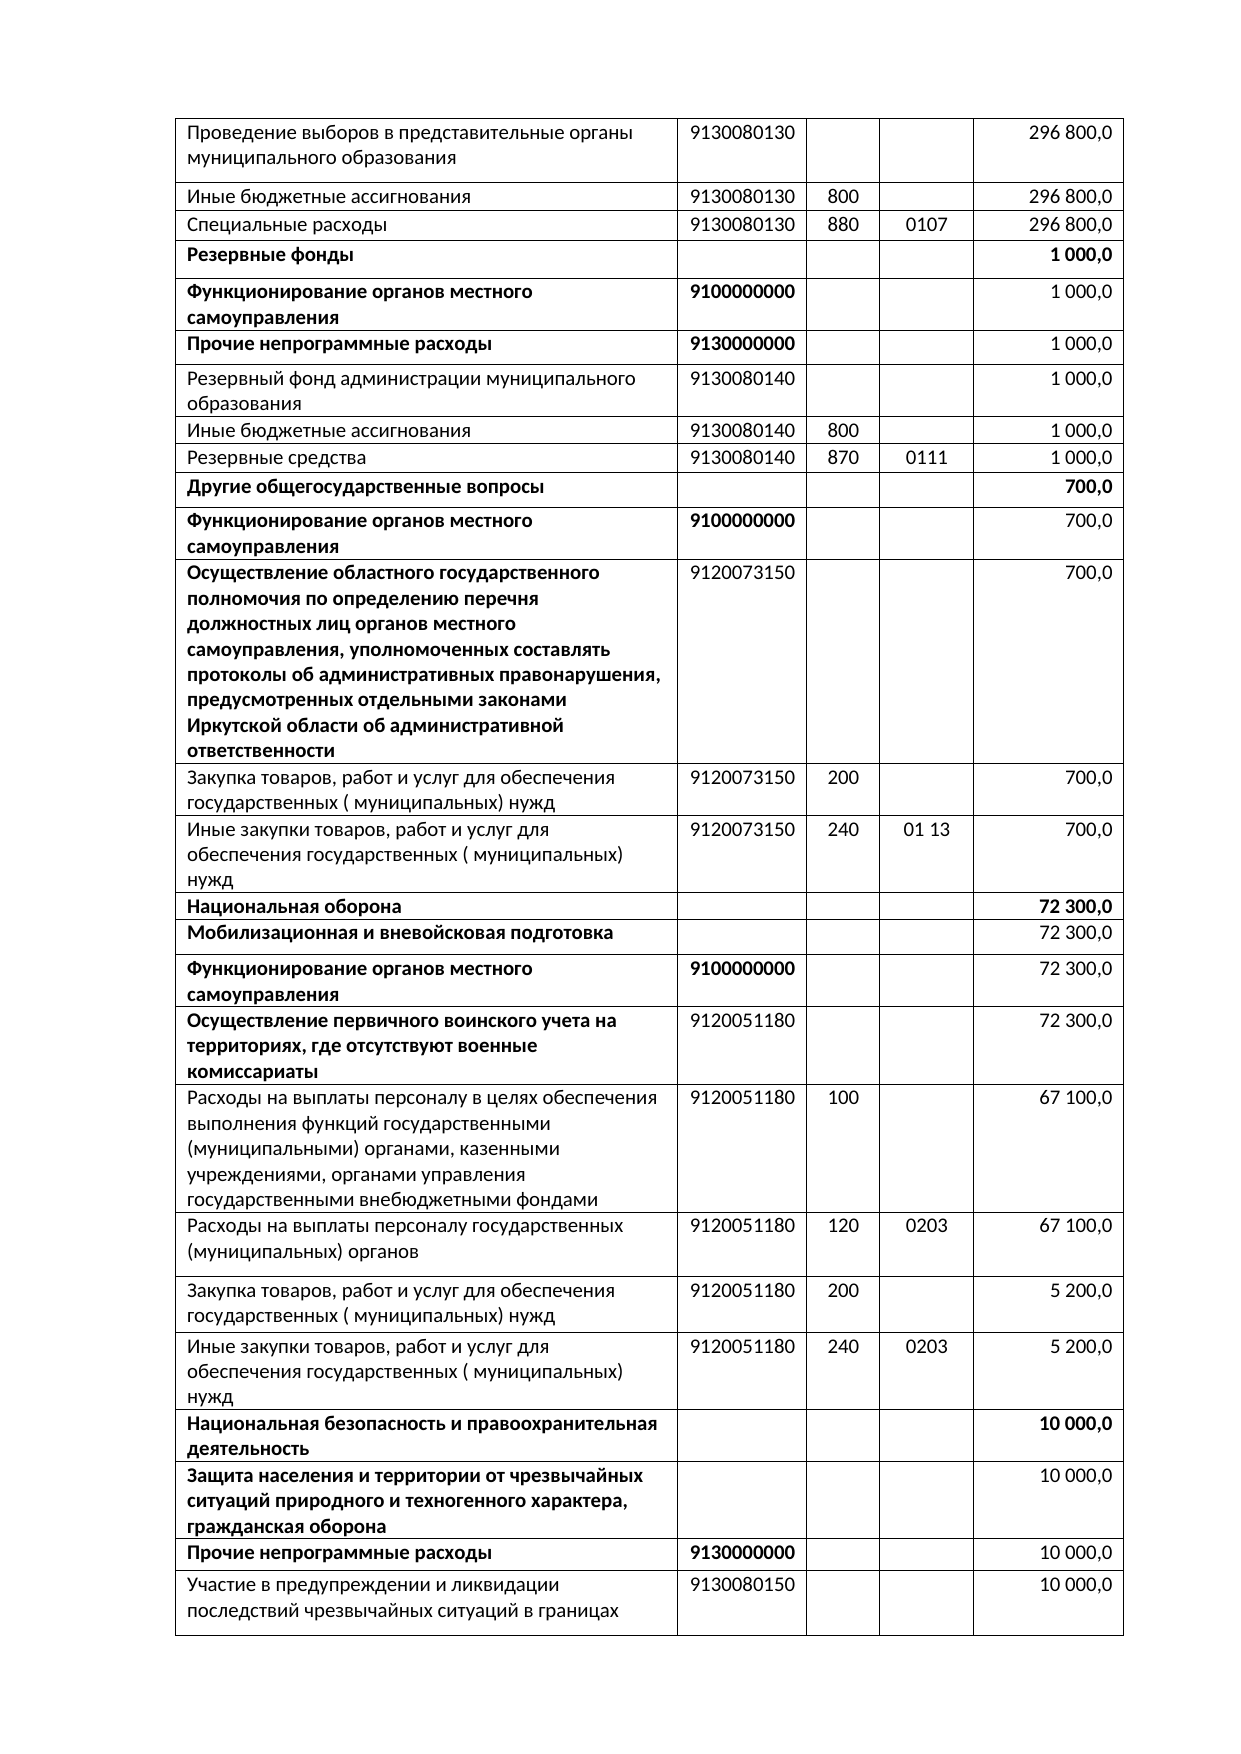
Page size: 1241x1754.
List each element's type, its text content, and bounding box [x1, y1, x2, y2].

table_cell 800 [807, 183, 879, 210]
table_cell [678, 1462, 806, 1538]
table_cell [678, 241, 806, 278]
table_cell 5 200,0 [974, 1277, 1123, 1332]
table_cell 9120051180 [678, 1085, 806, 1212]
table_cell [880, 331, 973, 364]
table_cell [807, 560, 879, 763]
table_cell 9120051180 [678, 1213, 806, 1276]
table_cell 120 [807, 1213, 879, 1276]
table_cell 10 000,0 [974, 1462, 1123, 1538]
table_cell Осуществление первичного воинского учета на территориях, где отсутствуют военные комиссариаты [176, 1007, 677, 1083]
table_cell 72 300,0 [974, 955, 1123, 1006]
table_cell Функционирование органов местного самоуправления [176, 279, 677, 329]
table_cell 9100000000 [678, 279, 806, 329]
table_cell Резервный фонд администрации муниципального образования [176, 365, 677, 416]
table_cell 72 300,0 [974, 893, 1123, 918]
table_cell [678, 893, 806, 918]
table_cell 700,0 [974, 473, 1123, 507]
table_cell Осуществление областного государственного полномочия по определению перечня должностных лиц органов местного самоуправления, уполномоченных составлять протоколы об административных правонарушения, предусмотренных отдельными законами Иркутской области об административной ответственности [176, 560, 677, 763]
table_cell 296 800,0 [974, 119, 1123, 182]
table_cell 9130000000 [678, 1539, 806, 1570]
table_cell 1 000,0 [974, 417, 1123, 443]
table_cell [880, 560, 973, 763]
table_cell [880, 508, 973, 558]
table_cell 700,0 [974, 816, 1123, 892]
table_cell 9100000000 [678, 955, 806, 1006]
table_cell [678, 473, 806, 507]
table_cell Иные закупки товаров, работ и услуг для обеспечения государственных ( муниципальных) нужд [176, 1333, 677, 1409]
table_cell Расходы на выплаты персоналу в целях обеспечения выполнения функций государственными (муниципальными) органами, казенными учреждениями, органами управления государственными внебюджетными фондами [176, 1085, 677, 1212]
table_cell [880, 365, 973, 416]
table_cell [880, 183, 973, 210]
table_cell Прочие непрограммные расходы [176, 1539, 677, 1570]
table_cell 9130080140 [678, 417, 806, 443]
table_cell 9130080130 [678, 119, 806, 182]
table_cell 240 [807, 816, 879, 892]
table_cell Закупка товаров, работ и услуг для обеспечения государственных ( муниципальных) нужд [176, 764, 677, 815]
table_cell [807, 473, 879, 507]
table_cell 0203 [880, 1333, 973, 1409]
table_cell [880, 1571, 973, 1635]
table_cell 700,0 [974, 764, 1123, 815]
table_cell [880, 1462, 973, 1538]
table_cell [880, 417, 973, 443]
table_cell [880, 1085, 973, 1212]
table_cell [880, 473, 973, 507]
table_cell [807, 920, 879, 954]
table_cell 9120073150 [678, 816, 806, 892]
table_cell 800 [807, 417, 879, 443]
table_cell 870 [807, 444, 879, 472]
table_cell 9120073150 [678, 560, 806, 763]
table_cell 9120051180 [678, 1333, 806, 1409]
table_cell [880, 920, 973, 954]
table_cell [880, 1539, 973, 1570]
table_cell Функционирование органов местного самоуправления [176, 508, 677, 558]
table_cell 72 300,0 [974, 1007, 1123, 1083]
table_cell Резервные средства [176, 444, 677, 472]
table_cell Резервные фонды [176, 241, 677, 278]
table_cell 240 [807, 1333, 879, 1409]
table_cell 880 [807, 211, 879, 240]
table_cell [880, 764, 973, 815]
table_cell 9100000000 [678, 508, 806, 558]
table_cell [807, 955, 879, 1006]
table_cell 200 [807, 1277, 879, 1332]
table_cell Прочие непрограммные расходы [176, 331, 677, 364]
table_cell Защита населения и территории от чрезвычайных ситуаций природного и техногенного характера, гражданская оборона [176, 1462, 677, 1538]
table_cell [880, 1007, 973, 1083]
table_cell 0111 [880, 444, 973, 472]
table_cell 5 200,0 [974, 1333, 1123, 1409]
table_cell Иные бюджетные ассигнования [176, 417, 677, 443]
table_cell 9130080140 [678, 365, 806, 416]
table_cell 9130080140 [678, 444, 806, 472]
table_cell Закупка товаров, работ и услуг для обеспечения государственных ( муниципальных) нужд [176, 1277, 677, 1332]
table_cell [807, 331, 879, 364]
table_cell Мобилизационная и вневойсковая подготовка [176, 920, 677, 954]
table_cell Иные закупки товаров, работ и услуг для обеспечения государственных ( муниципальных) нужд [176, 816, 677, 892]
table_cell [807, 1462, 879, 1538]
table_cell 1 000,0 [974, 241, 1123, 278]
table_cell 0203 [880, 1213, 973, 1276]
table_cell 1 000,0 [974, 331, 1123, 364]
table_cell Национальная безопасность и правоохранительная деятельность [176, 1410, 677, 1461]
table_cell [880, 1277, 973, 1332]
table_cell 9130080150 [678, 1571, 806, 1635]
table_cell [880, 1410, 973, 1461]
table_cell [807, 279, 879, 329]
table_cell Функционирование органов местного самоуправления [176, 955, 677, 1006]
table_cell [807, 365, 879, 416]
table_cell [880, 955, 973, 1006]
table_cell Другие общегосударственные вопросы [176, 473, 677, 507]
table_cell 10 000,0 [974, 1410, 1123, 1461]
table_cell 9120073150 [678, 764, 806, 815]
table_cell [807, 508, 879, 558]
table_cell 200 [807, 764, 879, 815]
table_cell [880, 893, 973, 918]
table_cell [807, 119, 879, 182]
table_cell Иные бюджетные ассигнования [176, 183, 677, 210]
table_cell [880, 119, 973, 182]
table_cell 0107 [880, 211, 973, 240]
table_cell 700,0 [974, 560, 1123, 763]
table_cell 10 000,0 [974, 1571, 1123, 1635]
table_cell 9130000000 [678, 331, 806, 364]
table_cell 9120051180 [678, 1277, 806, 1332]
table_cell [807, 1539, 879, 1570]
table_cell Проведение выборов в представительные органы муниципального образования [176, 119, 677, 182]
table_cell Национальная оборона [176, 893, 677, 918]
table_cell [807, 1571, 879, 1635]
table_cell 100 [807, 1085, 879, 1212]
table_cell 67 100,0 [974, 1085, 1123, 1212]
table_cell 296 800,0 [974, 183, 1123, 210]
table_cell 700,0 [974, 508, 1123, 558]
table_cell [678, 1410, 806, 1461]
table_cell 1 000,0 [974, 365, 1123, 416]
table_cell [880, 241, 973, 278]
table_cell 01 13 [880, 816, 973, 892]
table_cell Специальные расходы [176, 211, 677, 240]
table_cell Расходы на выплаты персоналу государственных (муниципальных) органов [176, 1213, 677, 1276]
table_cell 296 800,0 [974, 211, 1123, 240]
table_cell 9120051180 [678, 1007, 806, 1083]
table_cell 72 300,0 [974, 920, 1123, 954]
table_cell 1 000,0 [974, 279, 1123, 329]
table_cell [807, 1007, 879, 1083]
table_cell 9130080130 [678, 211, 806, 240]
table_cell [807, 1410, 879, 1461]
table_cell [678, 920, 806, 954]
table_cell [176, 1571, 677, 1635]
table_cell 67 100,0 [974, 1213, 1123, 1276]
table_cell [807, 893, 879, 918]
table_cell 1 000,0 [974, 444, 1123, 472]
table_cell [880, 279, 973, 329]
table_cell 10 000,0 [974, 1539, 1123, 1570]
table_cell [807, 241, 879, 278]
table_cell 9130080130 [678, 183, 806, 210]
